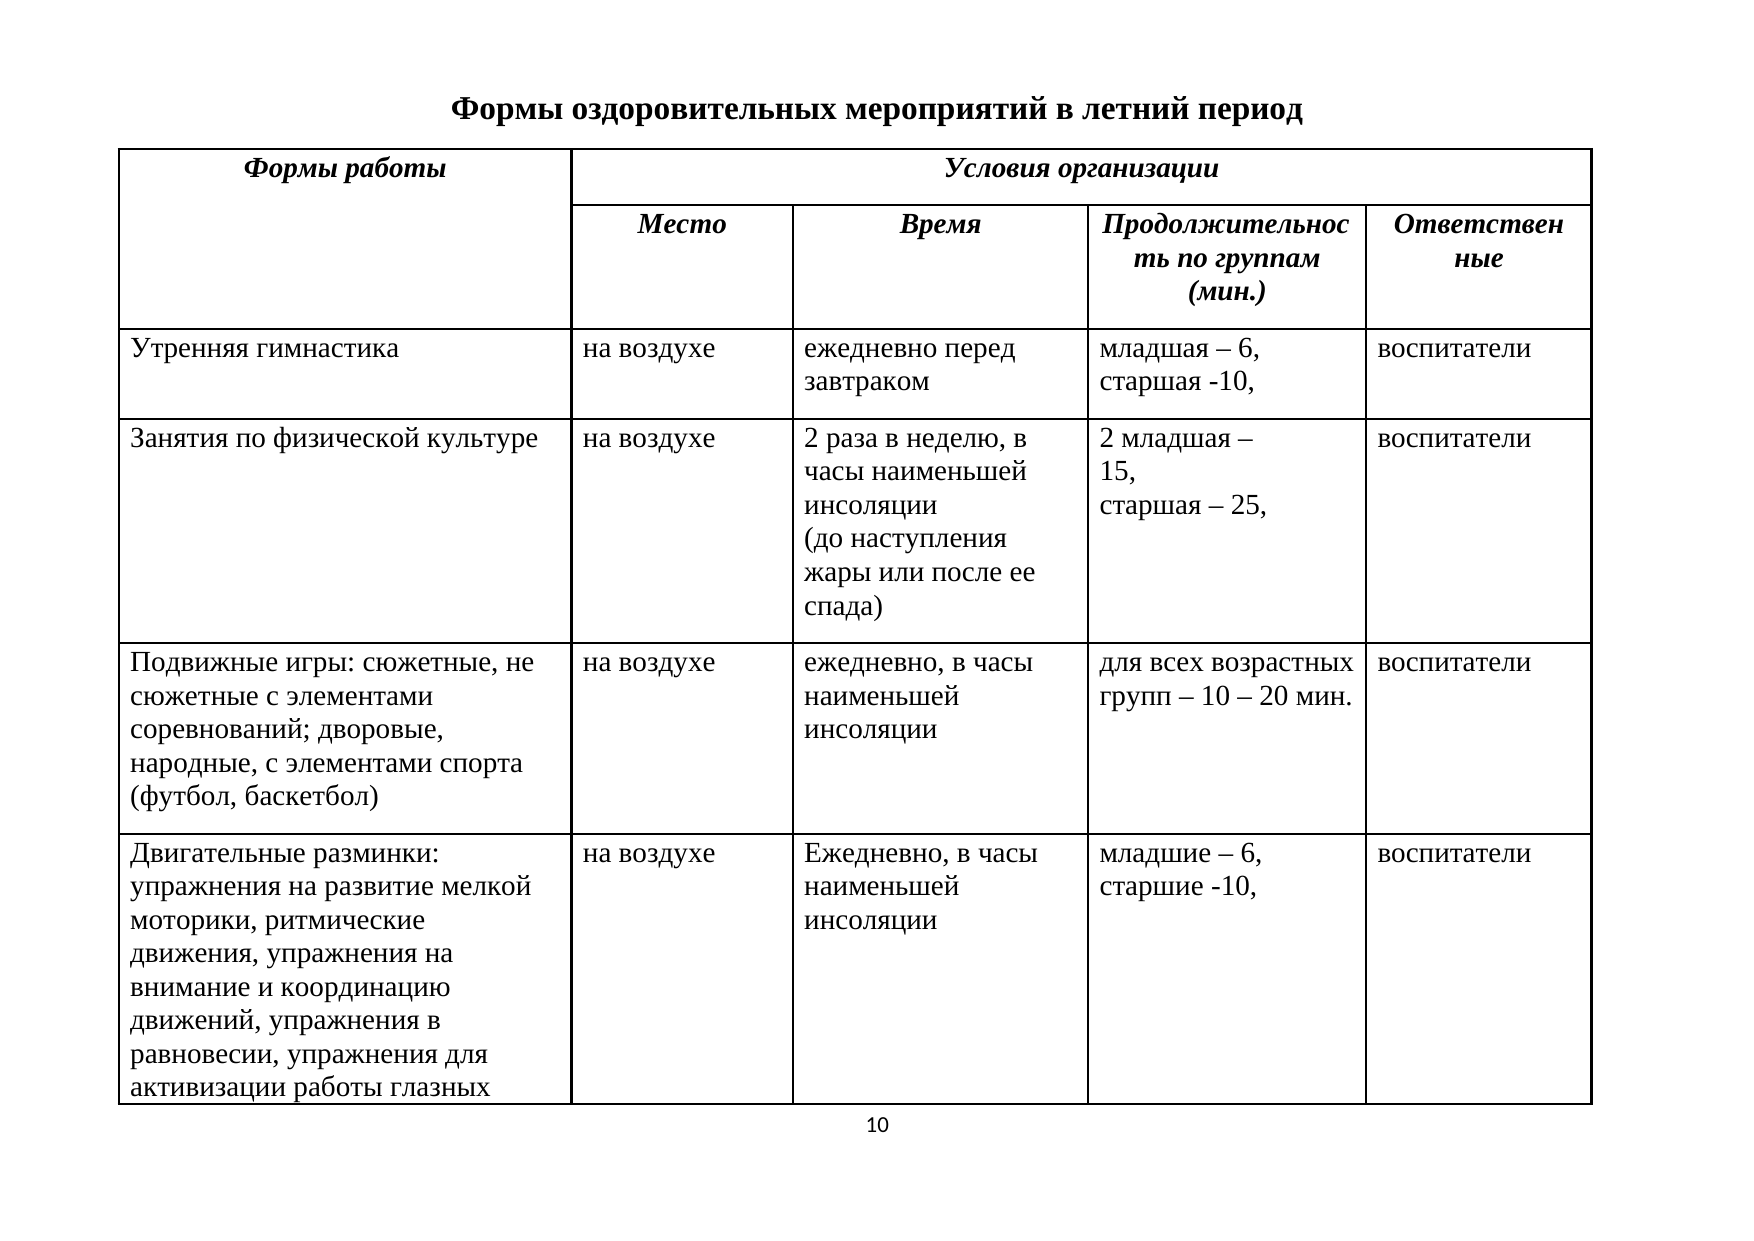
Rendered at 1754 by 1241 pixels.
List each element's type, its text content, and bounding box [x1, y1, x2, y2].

table_cell воспитатели [1367, 420, 1590, 642]
table_header Условия организации [573, 150, 1590, 204]
table_cell Утренняя гимнастика [120, 330, 570, 418]
table_cell 2 раза в неделю, в часы наименьшей инсоляции (до наступления жары или после ее спада) [794, 420, 1087, 642]
table_cell Продолжительность по группам (мин.) [1089, 206, 1365, 328]
table_cell младшая – 6, старшая -10, [1089, 330, 1365, 418]
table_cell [794, 835, 1087, 1103]
table_cell 2 младшая – 15, старшая – 25, [1089, 420, 1365, 642]
table_cell Подвижные игры: сюжетные, не сюжетные с элементами соревнований; дворовые, народные, с элементами спорта (футбол, баскетбол) [120, 644, 570, 833]
table_cell ежедневно, в часы наименьшей инсоляции [794, 644, 1087, 833]
table_cell для всех возрастных групп – 10 – 20 мин. [1089, 644, 1365, 833]
table_header Формы работы [120, 150, 570, 328]
table_cell Ответствен ные [1367, 206, 1590, 328]
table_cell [120, 835, 570, 1103]
table_cell воспитатели [1367, 644, 1590, 833]
table_cell на воздухе [573, 644, 792, 833]
table_cell Время [794, 206, 1087, 328]
table_cell Место [573, 206, 792, 328]
table_cell Занятия по физической культуре [120, 420, 570, 642]
table_cell на воздухе [573, 420, 792, 642]
table_cell воспитатели [1367, 835, 1590, 1103]
table_cell воспитатели [1367, 330, 1590, 418]
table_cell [1089, 835, 1365, 1103]
text Формы оздоровительных мероприятий в летний период [118, 89, 1636, 127]
table_cell на воздухе [573, 835, 792, 1103]
table_cell на воздухе [573, 330, 792, 418]
table_cell ежедневно перед завтраком [794, 330, 1087, 418]
